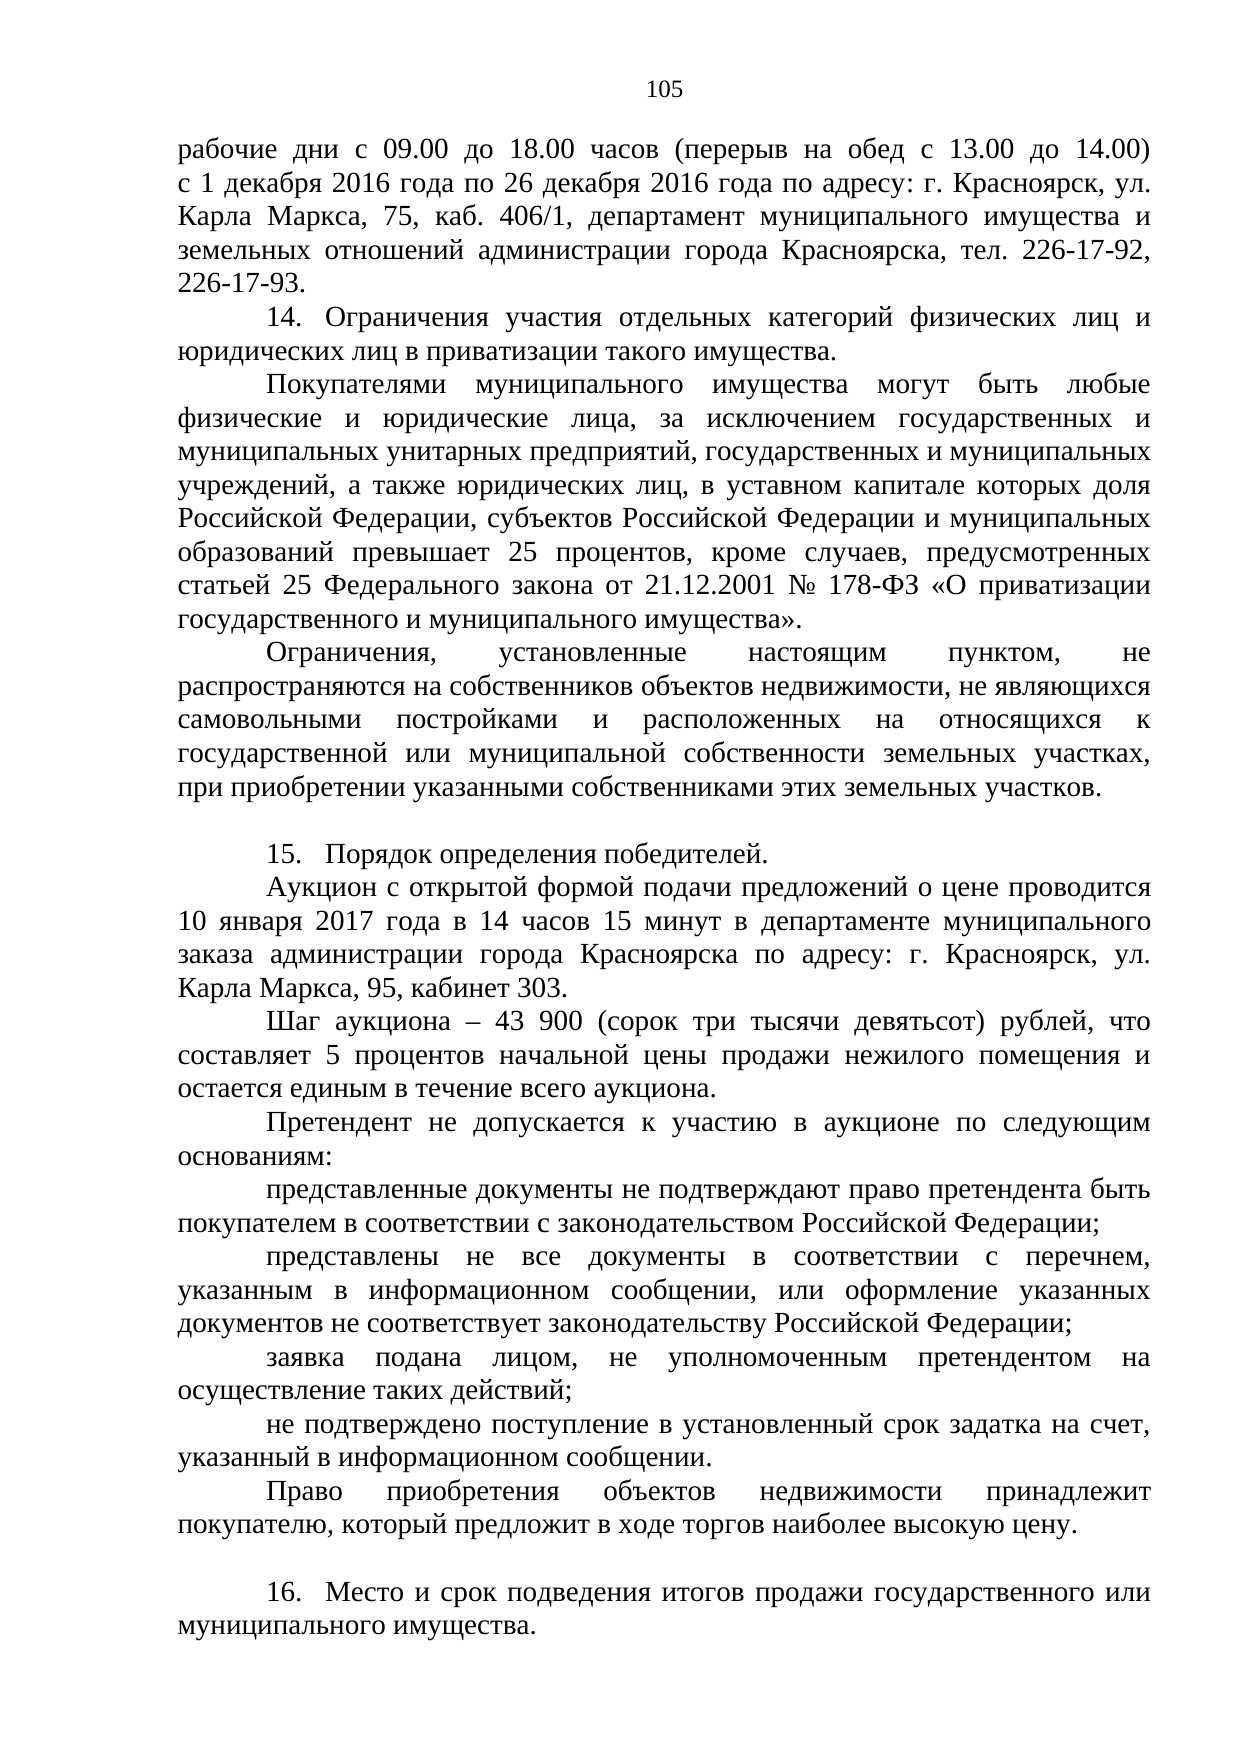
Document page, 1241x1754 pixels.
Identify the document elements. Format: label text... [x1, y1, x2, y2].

text Претендент не допускается к участию в аукционе по следующим основаниям: [177, 1104, 1152, 1171]
list Ограничения участия отдельных категорий физических лиц и юридических лиц в приватизации такого имущества. [177, 299, 1152, 366]
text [177, 131, 1152, 299]
text Покупателями муниципального имущества могут быть любые физические и юридические лица, за исключением государственных и муниципальных унитарных предприятий, государственных и муниципальных учреждений, а также юридических лиц, в уставном капитале которых доля Российской Федерации, субъектов Российской Федерации и муниципальных образований превышает 25 процентов, кроме случаев, предусмотренных статьей 25 Федерального закона от 21.12.2001 № 178-ФЗ «О приватизации государственного и муниципального имущества». [177, 366, 1152, 634]
text Шаг аукциона – 43 900 (сорок три тысячи девятьсот) рублей, что составляет 5 процентов начальной цены продажи нежилого помещения и остается единым в течение всего аукциона. [177, 1003, 1152, 1104]
text не подтверждено поступление в установленный срок задатка на счет, указанный в информационном сообщении. [177, 1406, 1152, 1473]
list Место и срок подведения итогов продажи государственного или муниципального имущества. [177, 1574, 1152, 1641]
text представлены не все документы в соответствии с перечнем, указанным в информационном сообщении, или оформление указанных документов не соответствует законодательству Российской Федерации; [177, 1238, 1152, 1339]
list Аукцион с открытой формой подачи предложений о цене проводится 10 января 2017 года в 14 часов 15 минут в департаменте муниципального заказа администрации города Красноярска по адресу: г. Красноярск, ул. Карла Маркса, 95, кабинет 303. [177, 869, 1152, 1003]
text Право приобретения объектов недвижимости принадлежит покупателю, который предложит в ходе торгов наиболее высокую цену. [177, 1473, 1152, 1540]
text представленные документы не подтверждают право претендента быть покупателем в соответствии с законодательством Российской Федерации; [177, 1171, 1152, 1238]
text Ограничения, установленные настоящим пунктом, не распространяются на собственников объектов недвижимости, не являющихся самовольными постройками и расположенных на относящихся к государственной или муниципальной собственности земельных участках, при приобретении указанными собственниками этих земельных участков. [177, 634, 1152, 802]
list Порядок определения победителей. [177, 836, 1152, 869]
text заявка подана лицом, не уполномоченным претендентом на осуществление таких действий; [177, 1339, 1152, 1406]
